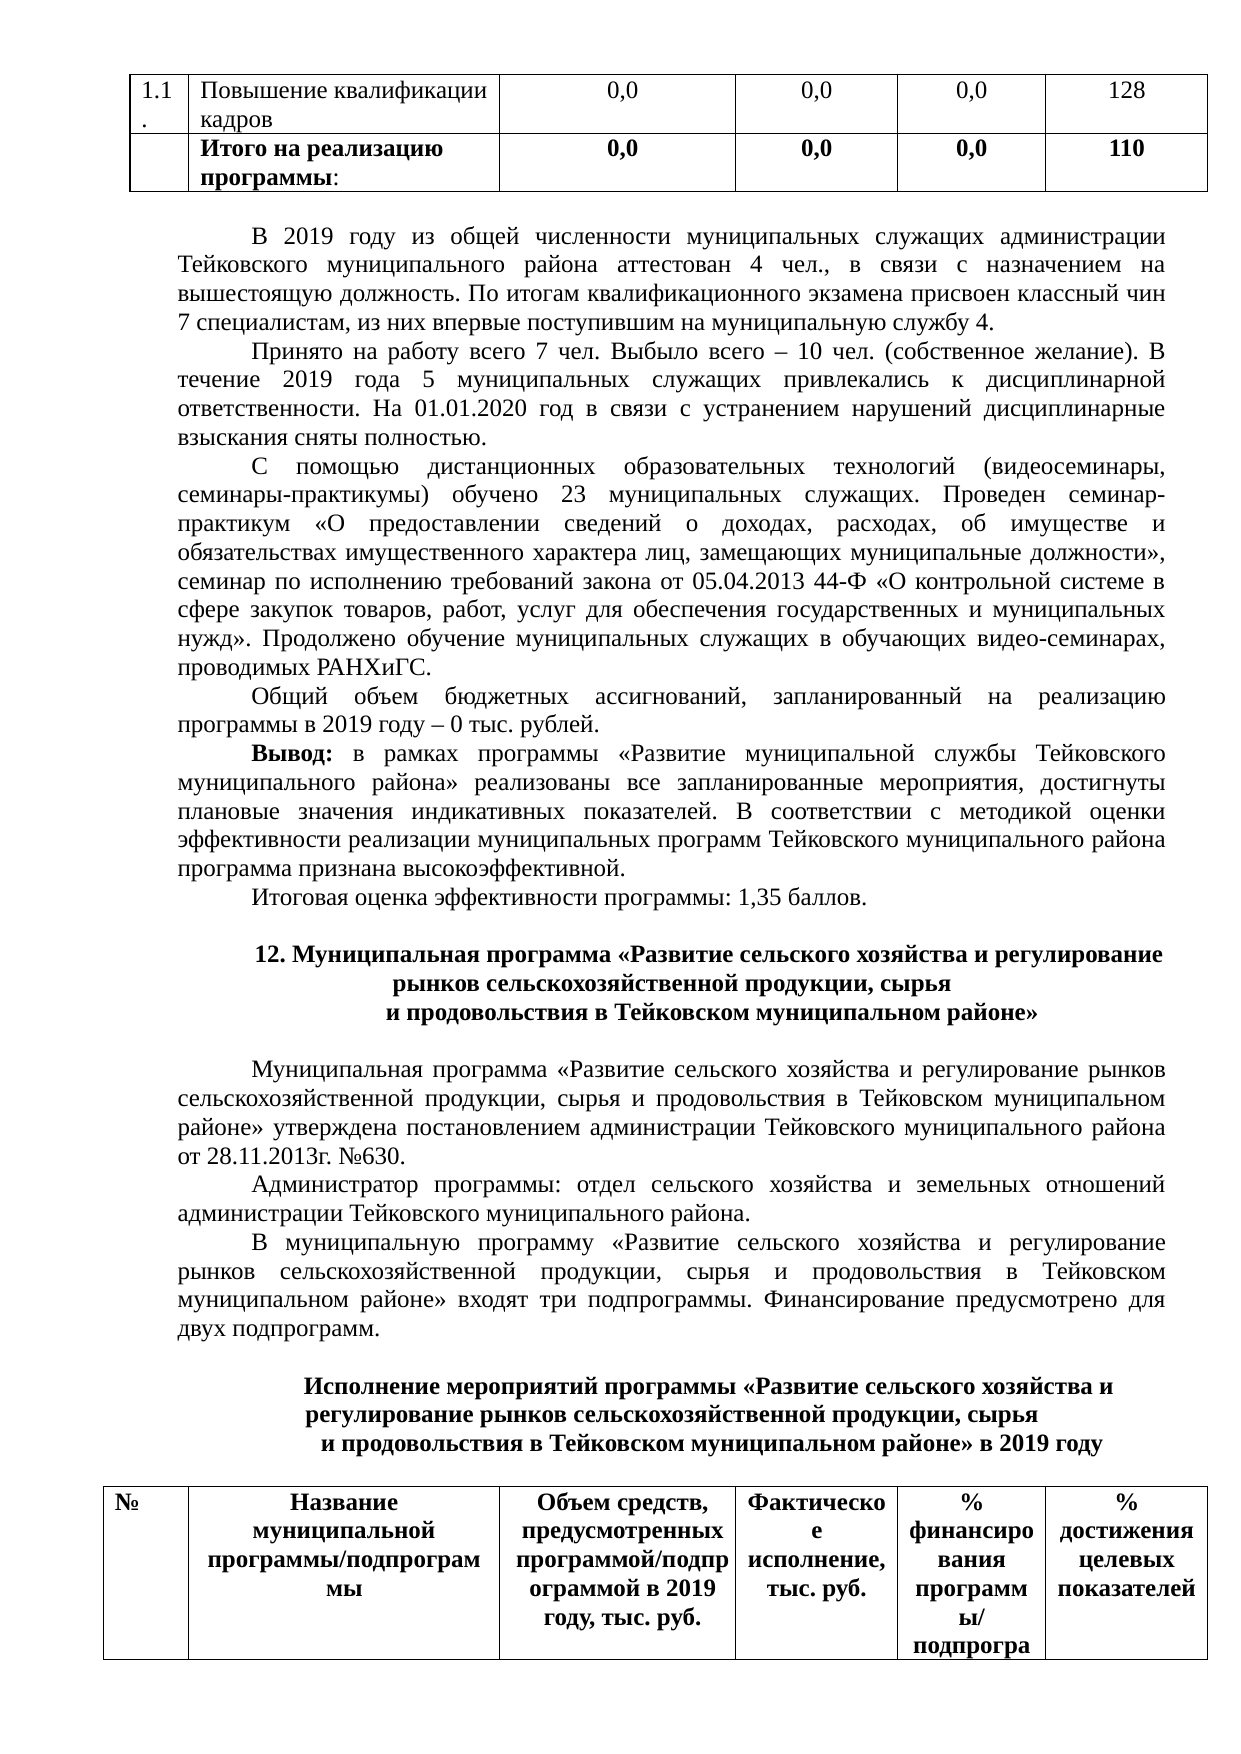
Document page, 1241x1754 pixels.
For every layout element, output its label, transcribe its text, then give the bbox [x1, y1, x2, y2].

table_cell 0,0 [898, 75, 1045, 132]
text Вывод: в рамках программы «Развитие муниципальной службы Тейковского муниципального района» реализованы все запланированные мероприятия, достигнуты плановые значения индикативных показателей. В соответствии с методикой оценки эффективности реализации муниципальных программ Тейковского муниципального района программа признана высокоэффективной. [177, 738, 1167, 882]
text Общий объем бюджетных ассигнований, запланированный на реализацию программы в 2019 году – 0 тыс. рублей. [177, 681, 1167, 738]
text В 2019 году из общей численности муниципальных служащих администрации Тейковского муниципального района аттестован 4 чел., в связи с назначением на вышестоящую должность. По итогам квалификационного экзамена присвоен классный чин 7 специалистам, из них впервые поступившим на муниципальную службу 4. [177, 221, 1167, 336]
table_cell 0,0 [500, 75, 735, 132]
table_cell 0,0 [500, 134, 735, 191]
table_header № [104, 1487, 188, 1659]
text Администратор программы: отдел сельского хозяйства и земельных отношений администрации Тейковского муниципального района. [177, 1169, 1167, 1227]
table_cell 0,0 [736, 134, 897, 191]
text и продовольствия в Тейковском муниципальном районе» [177, 997, 1167, 1026]
table_cell 110 [1046, 134, 1207, 191]
text Итоговая оценка эффективности программы: 1,35 баллов. [177, 882, 1167, 911]
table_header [736, 1487, 897, 1659]
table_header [898, 1487, 1045, 1659]
text 12. Муниципальная программа «Развитие сельского хозяйства и регулирование рынков сельскохозяйственной продукции, сырья [177, 939, 1167, 997]
table_cell 0,0 [898, 134, 1045, 191]
text С помощью дистанционных образовательных технологий (видеосеминары, семинары-практикумы) обучено 23 муниципальных служащих. Проведен семинар-практикум «О предоставлении сведений о доходах, расходах, об имуществе и обязательствах имущественного характера лиц, замещающих муниципальные должности», семинар по исполнению требований закона от 05.04.2013 44-Ф «О контрольной системе в сфере закупок товаров, работ, услуг для обеспечения государственных и муниципальных нужд». Продолжено обучение муниципальных служащих в обучающих видео-семинарах, проводимых РАНХиГС. [177, 451, 1167, 681]
text и продовольствия в Тейковском муниципальном районе» в 2019 году [177, 1428, 1167, 1457]
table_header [1046, 1487, 1207, 1659]
text Муниципальная программа «Развитие сельского хозяйства и регулирование рынков сельскохозяйственной продукции, сырья и продовольствия в Тейковском муниципальном районе» утверждена постановлением администрации Тейковского муниципального района от 28.11.2013г. №630. [177, 1054, 1167, 1169]
table_cell 128 [1046, 75, 1207, 132]
text Исполнение мероприятий программы «Развитие сельского хозяйства и регулирование рынков сельскохозяйственной продукции, сырья [177, 1371, 1167, 1428]
text В муниципальную программу «Развитие сельского хозяйства и регулирование рынков сельскохозяйственной продукции, сырья и продовольствия в Тейковском муниципальном районе» входят три подпрограммы. Финансирование предусмотрено для двух подпрограмм. [177, 1227, 1167, 1342]
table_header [500, 1487, 735, 1659]
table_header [189, 1487, 499, 1659]
text Принято на работу всего 7 чел. Выбыло всего – 10 чел. (собственное желание). В течение 2019 года 5 муниципальных служащих привлекались к дисциплинарной ответственности. На 01.01.2020 год в связи с устранением нарушений дисциплинарные взыскания сняты полностью. [177, 336, 1167, 451]
table_cell [131, 134, 188, 191]
table_cell 0,0 [736, 75, 897, 132]
table_cell 1.1. [131, 75, 188, 132]
table_cell Повышение квалификации кадров [189, 75, 499, 132]
table_cell Итого на реализацию программы: [189, 134, 499, 191]
